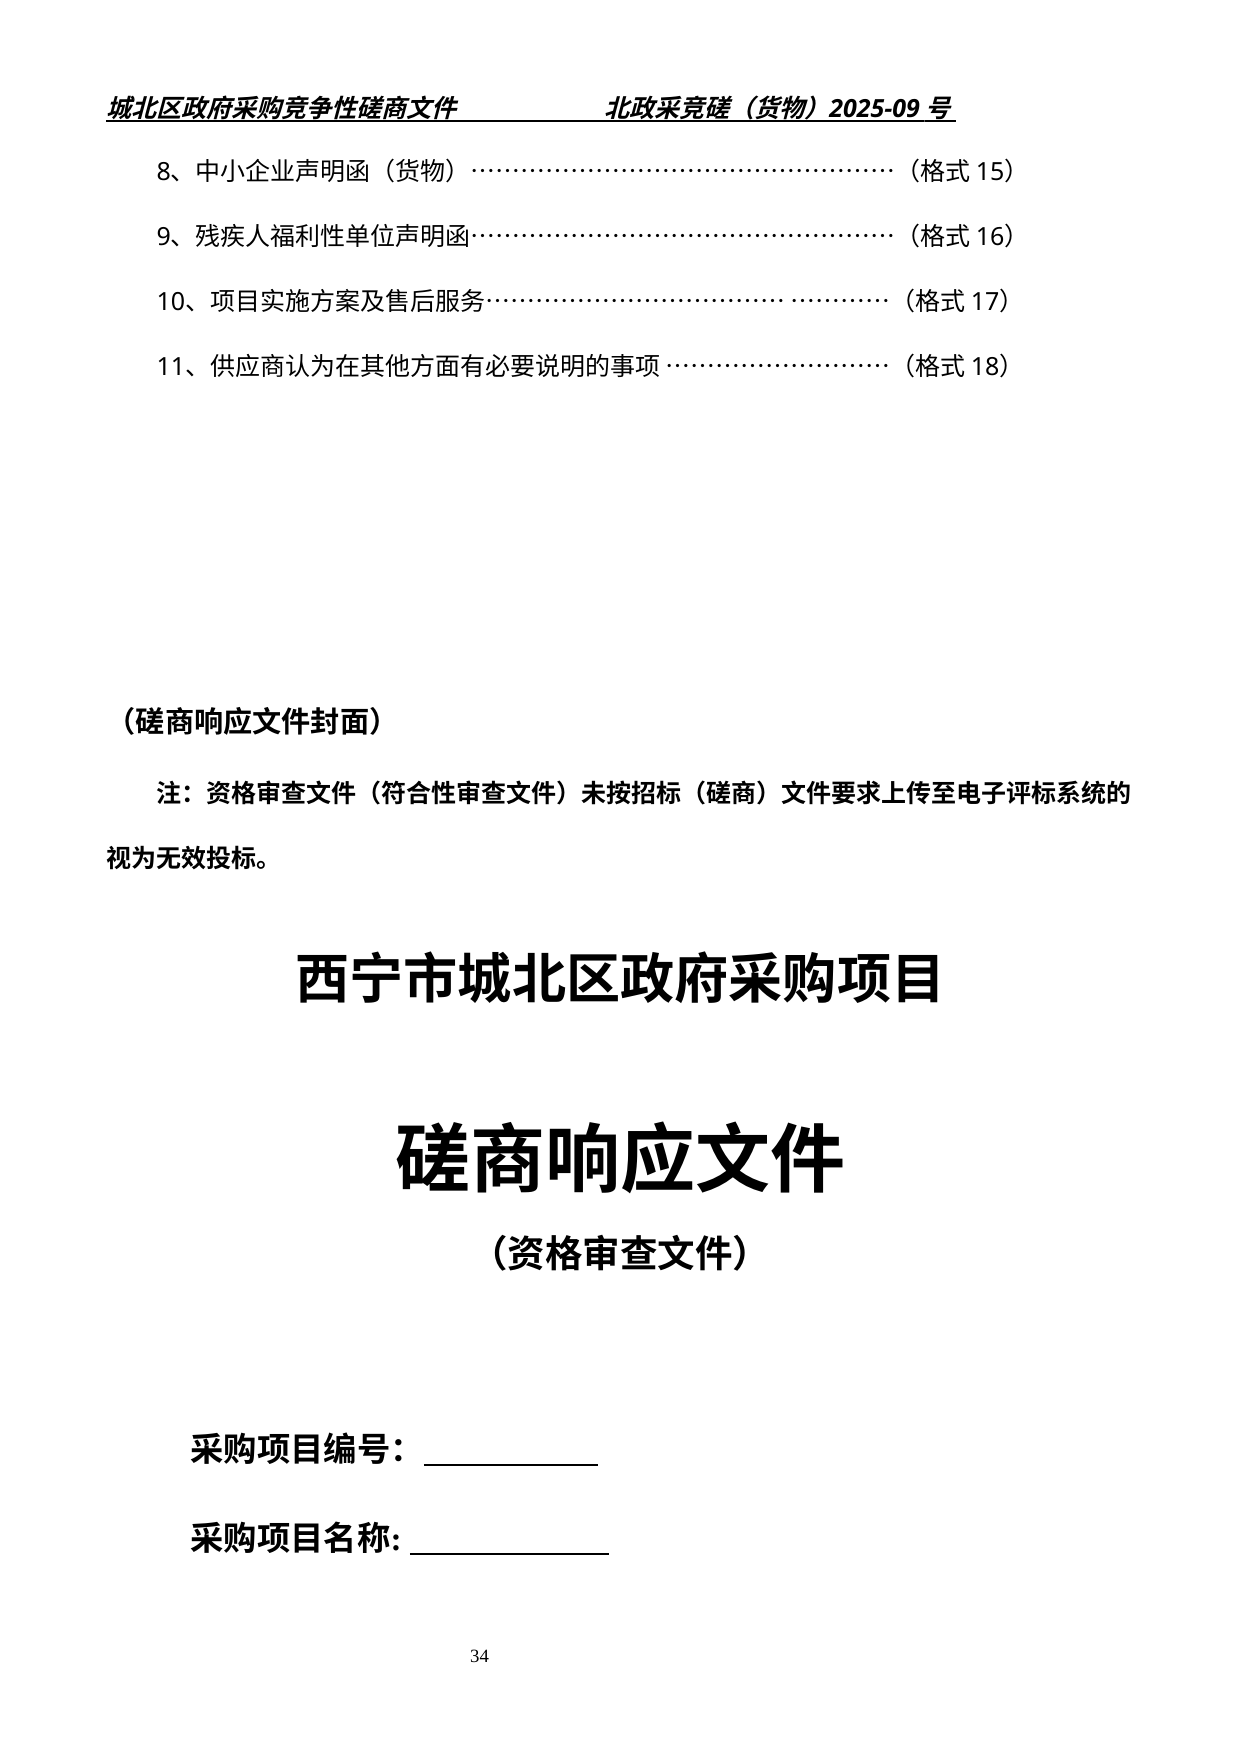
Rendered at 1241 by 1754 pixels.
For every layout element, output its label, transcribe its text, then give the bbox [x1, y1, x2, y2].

text 西宁市城北区政府采购项目 [106, 926, 1134, 1024]
text （资格审查文件） [106, 1219, 1134, 1284]
text 9、残疾人福利性单位声明函……………………………………………（格式16） [106, 202, 1134, 267]
text 采购项目名称: [106, 1503, 1134, 1568]
text 注：资格审查文件（符合性审查文件）未按招标（磋商）文件要求上传至电子评标系统的视为无效投标。 [106, 759, 1134, 889]
text 11、供应商认为在其他方面有必要说明的事项 ………………………（格式18） [106, 332, 1134, 397]
text 采购项目编号： [106, 1414, 1134, 1479]
title （磋商响应文件封面） [106, 687, 1134, 752]
text 10、项目实施方案及售后服务……………………………… …………（格式17） [106, 267, 1134, 332]
text 磋商响应文件 [106, 1089, 1134, 1219]
text 8、中小企业声明函（货物）……………………………………………（格式15） [106, 137, 1134, 202]
